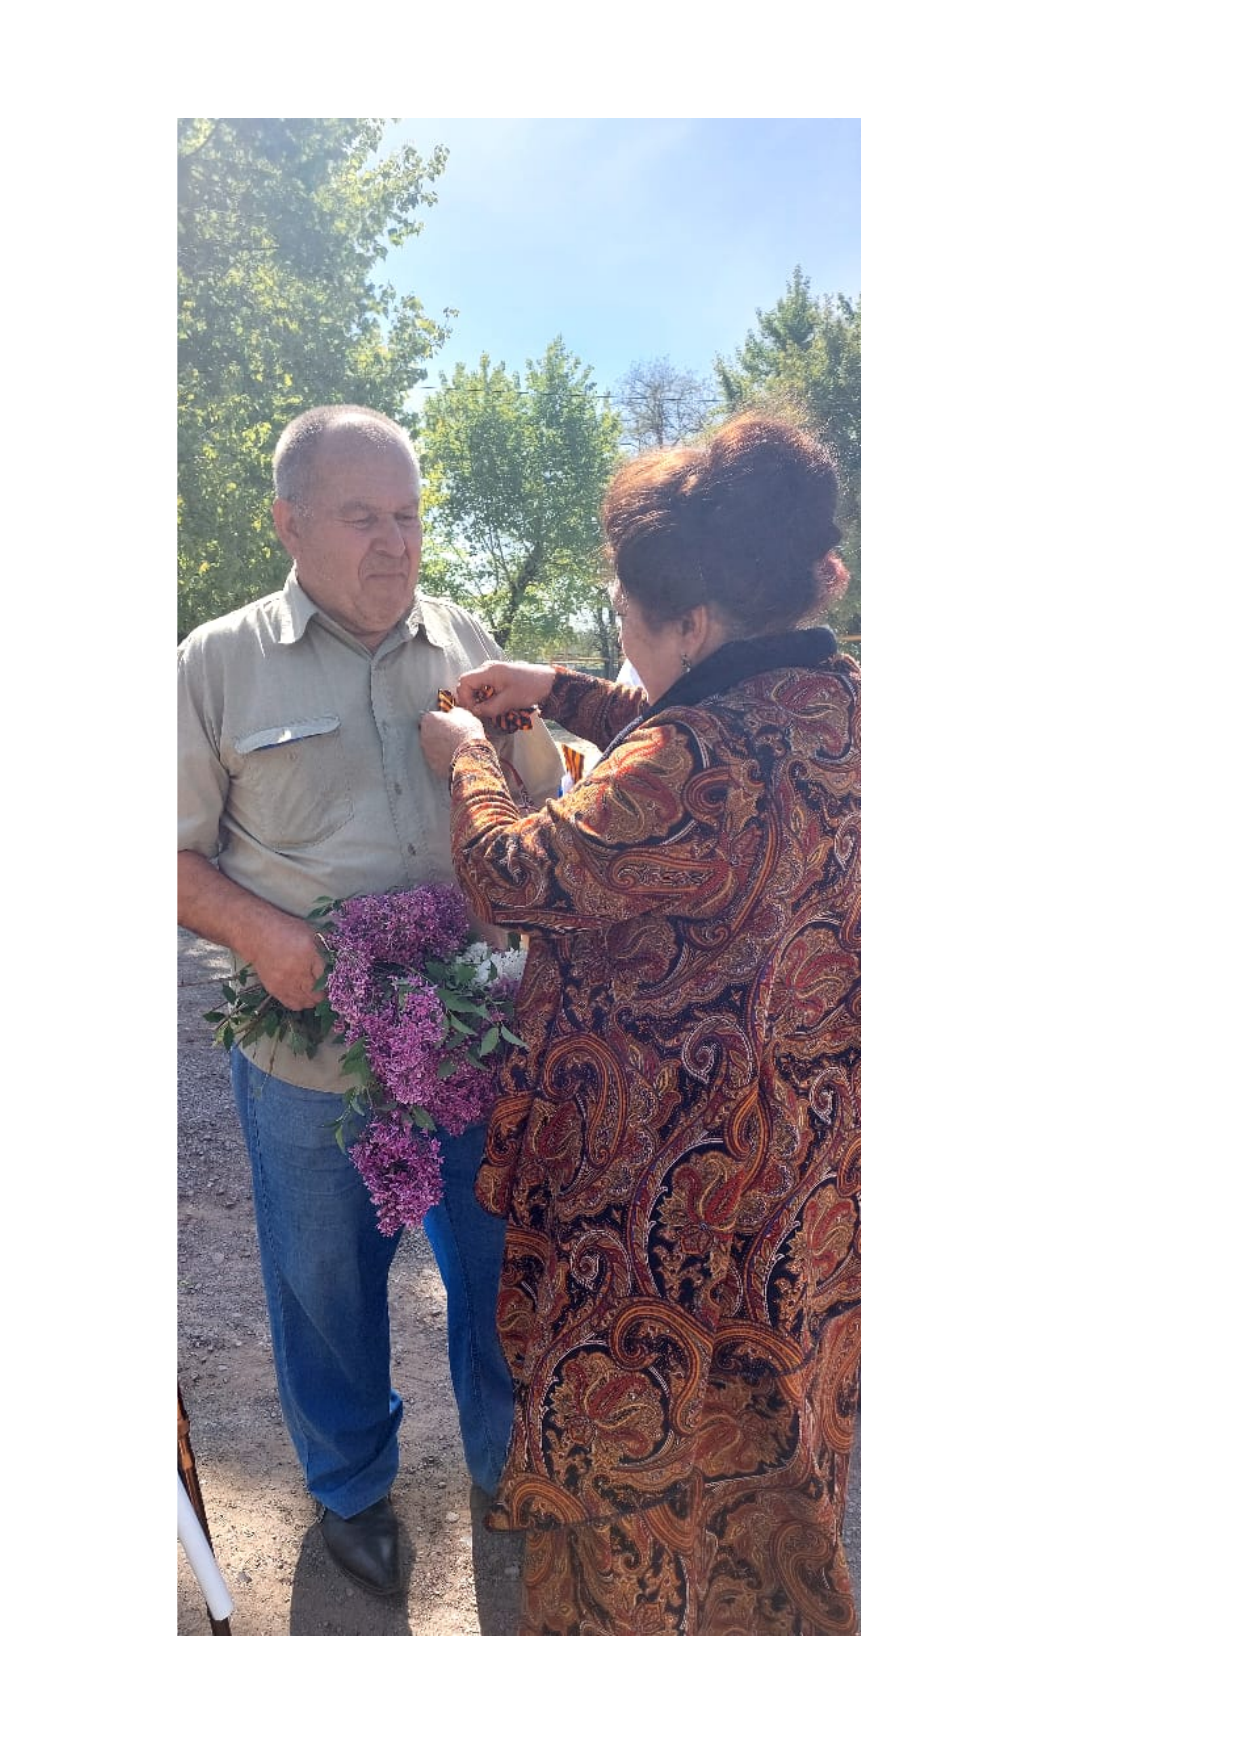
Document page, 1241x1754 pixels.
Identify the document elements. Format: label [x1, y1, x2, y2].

picture [177, 118, 861, 1636]
